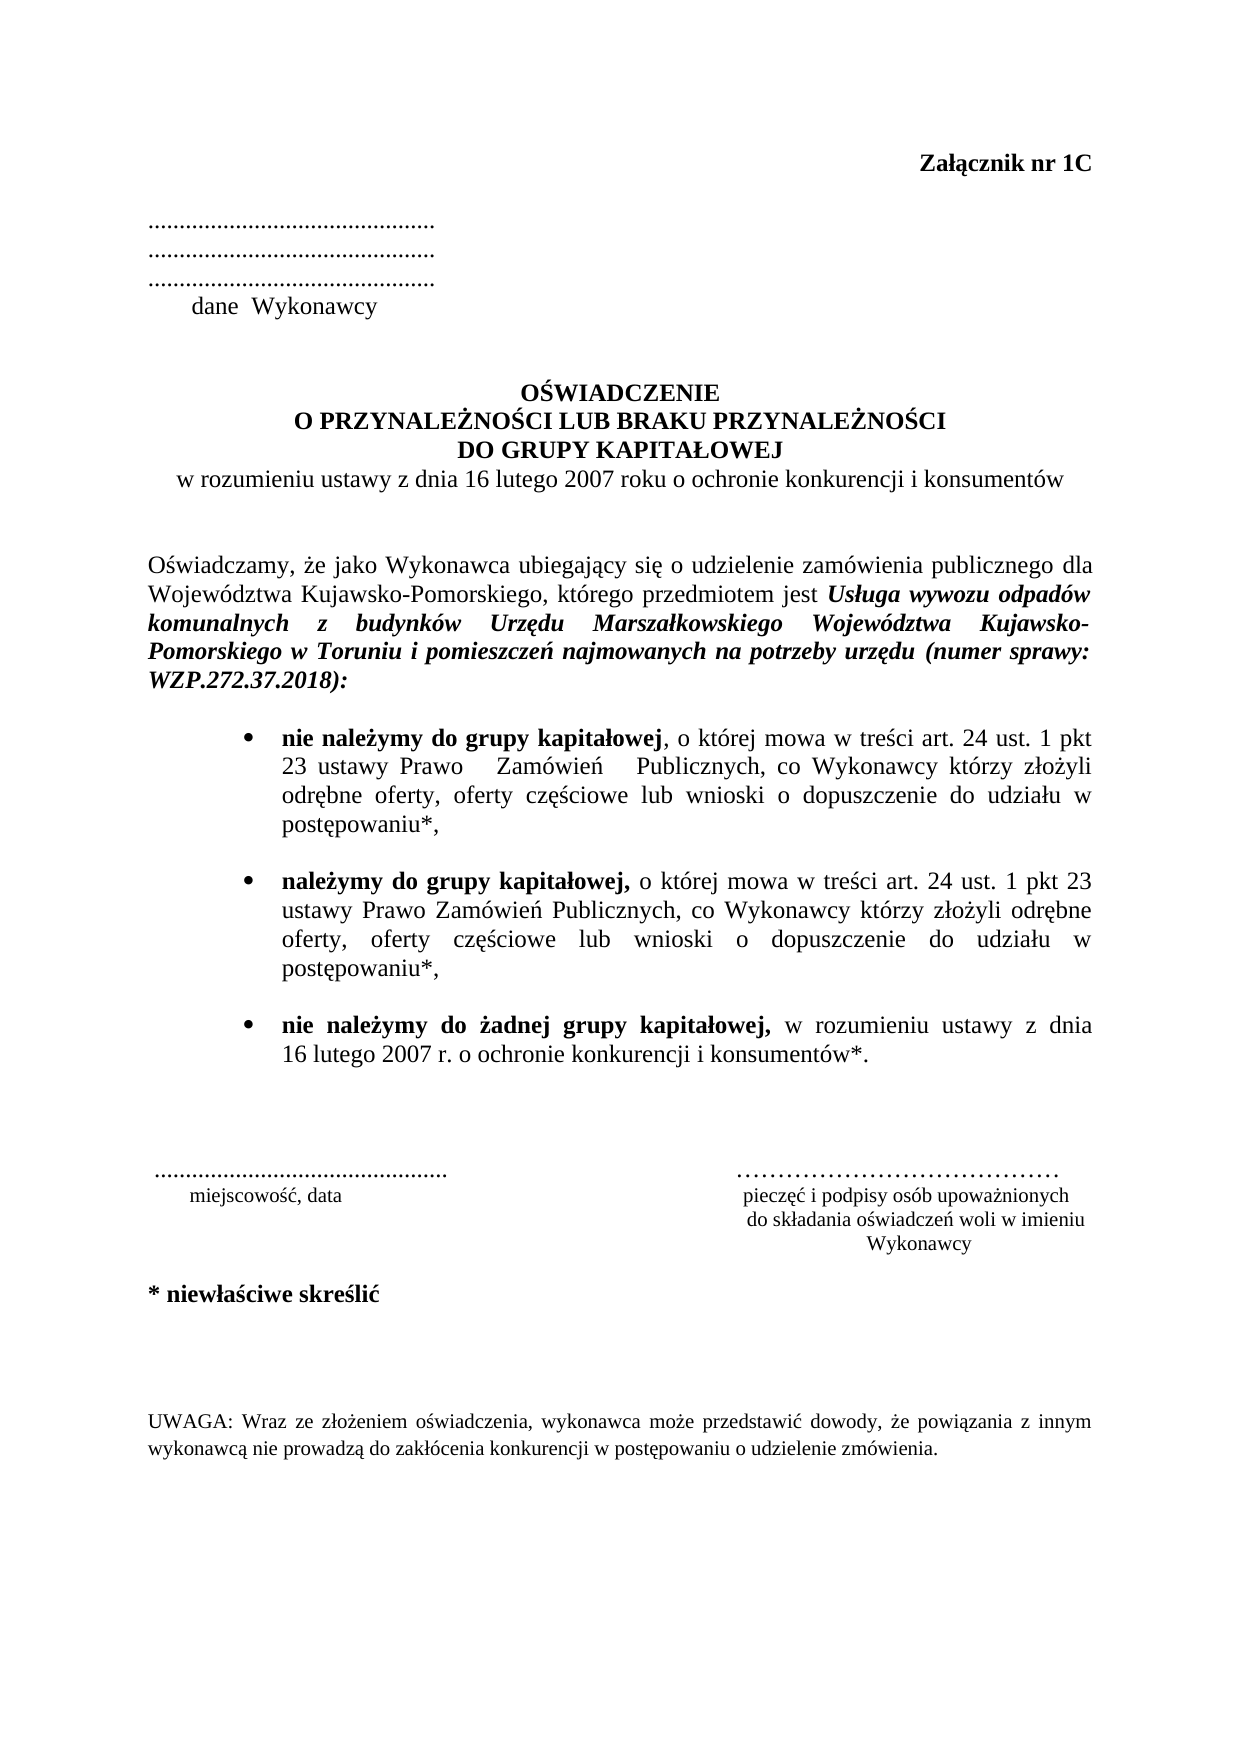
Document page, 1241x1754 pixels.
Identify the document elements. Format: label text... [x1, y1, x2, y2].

list nie należymy do żadnej grupy kapitałowej, w rozumieniu ustawy z dnia 16 lutego 2007 r. o ochronie konkurencji i konsumentów*. [244, 1010, 1093, 1068]
list ............................................... ………………………………… [148, 1154, 1107, 1183]
list należymy do grupy kapitałowej, o której mowa w treści art. 24 ust. 1 pkt 23 ustawy Prawo Zamówień Publicznych, co Wykonawcy którzy złożyli odrębne oferty, oferty częściowe lub wnioski o dopuszczenie do udziału w postępowaniu*, [244, 866, 1093, 981]
list .............................................. [148, 205, 1093, 234]
list dane Wykonawcy [148, 291, 1093, 320]
list * niewłaściwe skreślić [148, 1279, 1093, 1308]
list Załącznik nr 1C [148, 148, 1093, 176]
text Oświadczamy, że jako Wykonawca ubiegający się o udzielenie zamówienia publicznego dla Województwa Kujawsko-Pomorskiego, którego przedmiotem jest Usługa wywozu odpadów komunalnych z budynków Urzędu Marszałkowskiego Województwa Kujawsko-Pomorskiego w Toruniu i pomieszczeń najmowanych na potrzeby urzędu (numer sprawy: WZP.272.37.2018): [148, 550, 1093, 694]
list OŚWIADCZENIE [148, 378, 1093, 406]
text UWAGA: Wraz ze złożeniem oświadczenia, wykonawca może przedstawić dowody, że powiązania z innym wykonawcą nie prowadzą do zakłócenia konkurencji w postępowaniu o udzielenie zmówienia. [148, 1409, 1093, 1460]
list O PRZYNALEŻNOŚCI LUB BRAKU PRZYNALEŻNOŚCI [148, 406, 1093, 435]
list miejscowość, data pieczęć i podpisy osób upoważnionych [148, 1183, 1093, 1207]
list do składania oświadczeń woli w imieniu [148, 1207, 1093, 1231]
list nie należymy do grupy kapitałowej, o której mowa w treści art. 24 ust. 1 pkt 23 ustawy Prawo Zamówień Publicznych, co Wykonawcy którzy złożyli odrębne oferty, oferty częściowe lub wnioski o dopuszczenie do udziału w postępowaniu*, [244, 723, 1093, 838]
list .............................................. [148, 263, 1093, 291]
list Wykonawcy [148, 1231, 1093, 1255]
list DO GRUPY KAPITAŁOWEJ [148, 435, 1093, 464]
list w rozumieniu ustawy z dnia 16 lutego 2007 roku o ochronie konkurencji i konsumentów [148, 464, 1093, 493]
list .............................................. [148, 234, 1093, 263]
